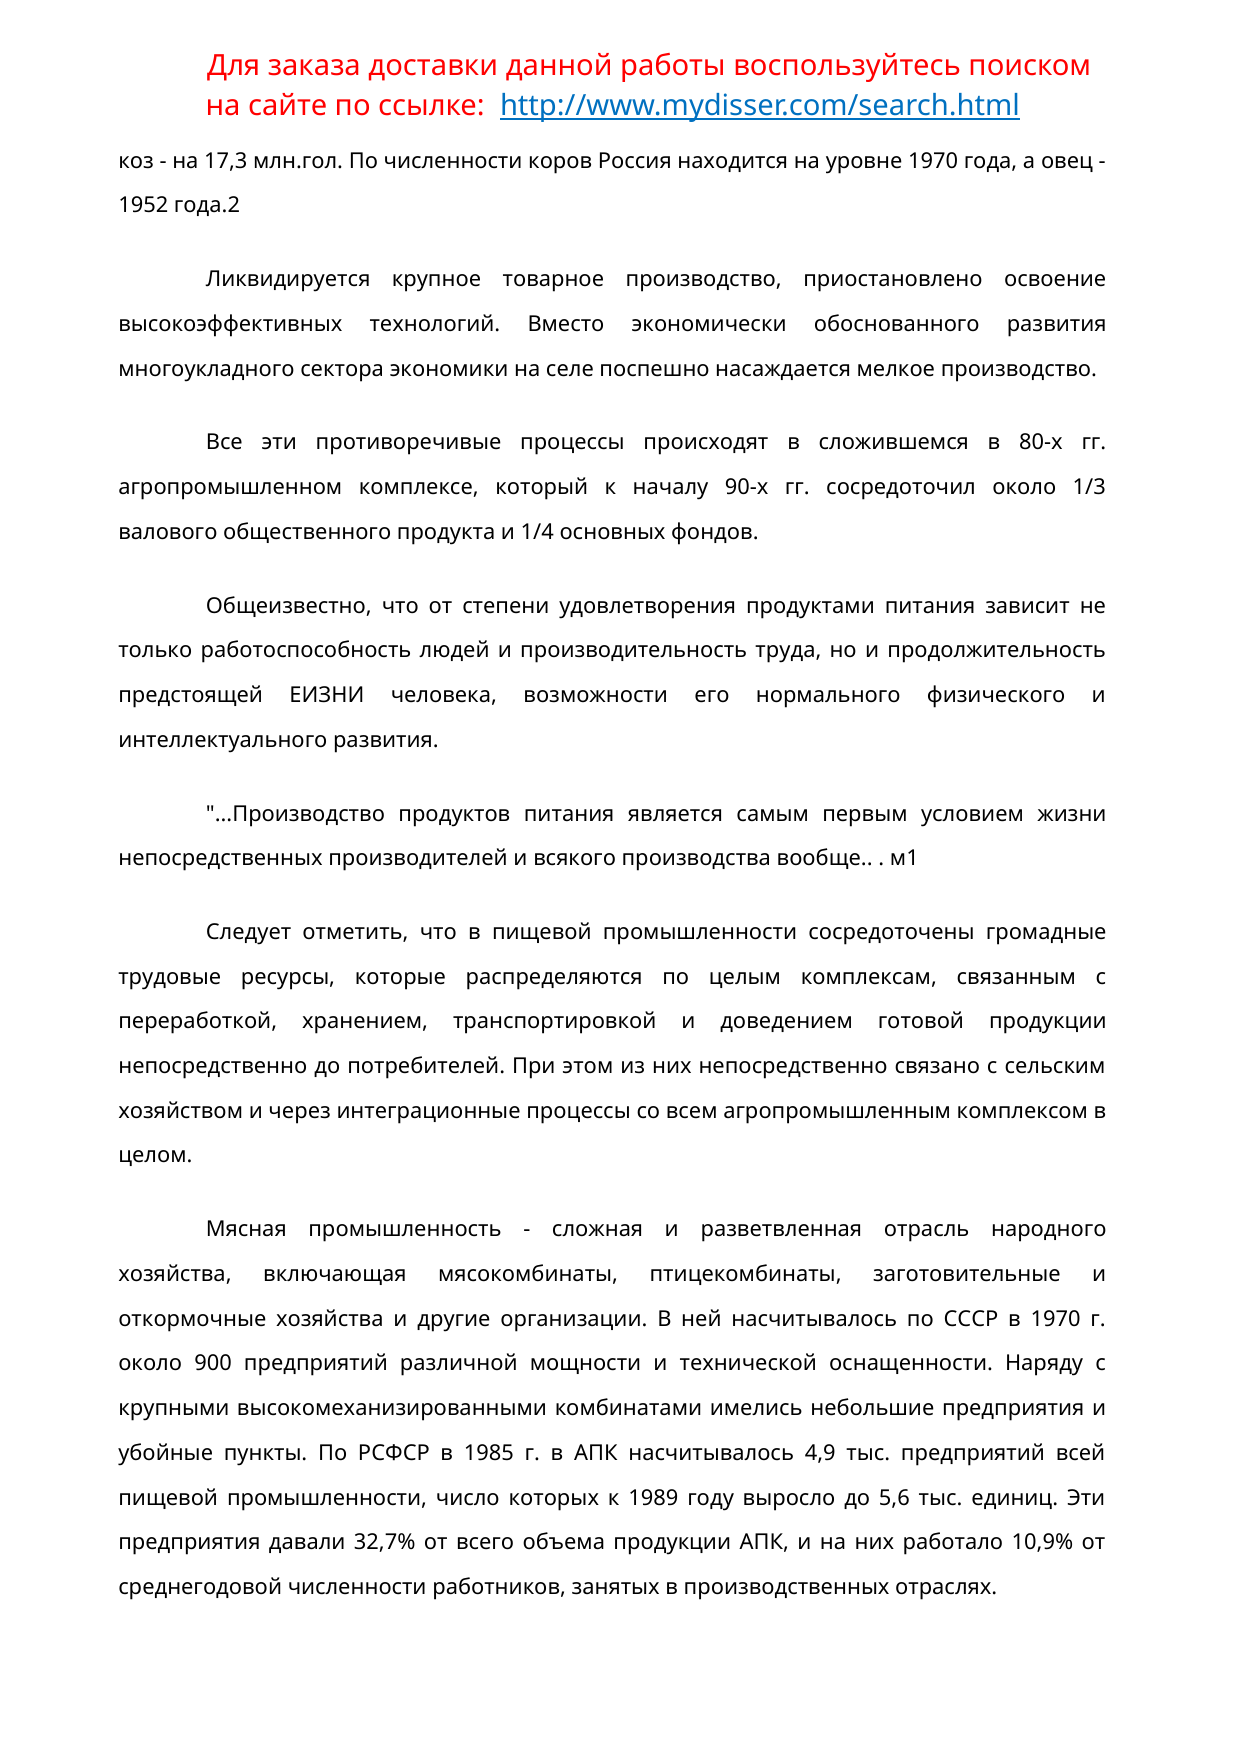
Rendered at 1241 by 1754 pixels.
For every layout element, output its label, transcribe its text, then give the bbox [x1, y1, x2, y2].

text Ликвидируется крупное товарное производство, приостановлено освоение высокоэффективных технологий. Вместо экономически обоснованного развития многоукладного сектора экономики на селе поспешно насаждается мелкое производство. [118, 263, 1107, 382]
text "...Производство продуктов питания является самым первым условием жизни непосредственных производителей и всякого производства вообще.. . м1 [118, 797, 1107, 872]
text Все эти противоречивые процессы происходят в сложившемся в 80-х гг. агропромышленном комплексе, который к началу 90-х гг. сосредоточил около 1/3 валового общественного продукта и 1/4 основных фондов. [118, 426, 1107, 546]
text Следует отметить, что в пищевой промышленности сосредоточены громадные трудовые ресурсы, которые распределяются по целым комплексам, связанным с переработкой, хранением, транспортировкой и доведением готовой продукции непосредственно до потребителей. При этом из них непосредственно связано с сельским хозяйством и через интеграционные процессы со всем агропромышленным комплексом в целом. [118, 916, 1107, 1169]
text Общеизвестно, что от степени удовлетворения продуктами питания зависит не только работоспособность людей и производительность труда, но и продолжительность предстоящей ЕИЗНИ человека, возможности его нормального физического и интеллектуального развития. [118, 589, 1107, 753]
text Мясная промышленность - сложная и разветвленная отрасль народного хозяйства, включающая мясокомбинаты, птицекомбинаты, заготовительные и откормочные хозяйства и другие организации. В ней насчитывалось по СССР в 1970 г. около 900 предприятий различной мощности и технической оснащенности. Наряду с крупными высокомеханизированными комбинатами имелись небольшие предприятия и убойные пункты. По РСФСР в 1985 г. в АПК насчитывалось 4,9 тыс. предприятий всей пищевой промышленности, число которых к 1989 году выросло до 5,6 тыс. единиц. Эти предприятия давали 32,7% от всего объема продукции АПК, и на них работало 10,9% от среднегодовой численности работников, занятых в производственных отраслях. [118, 1213, 1107, 1601]
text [118, 144, 1107, 219]
